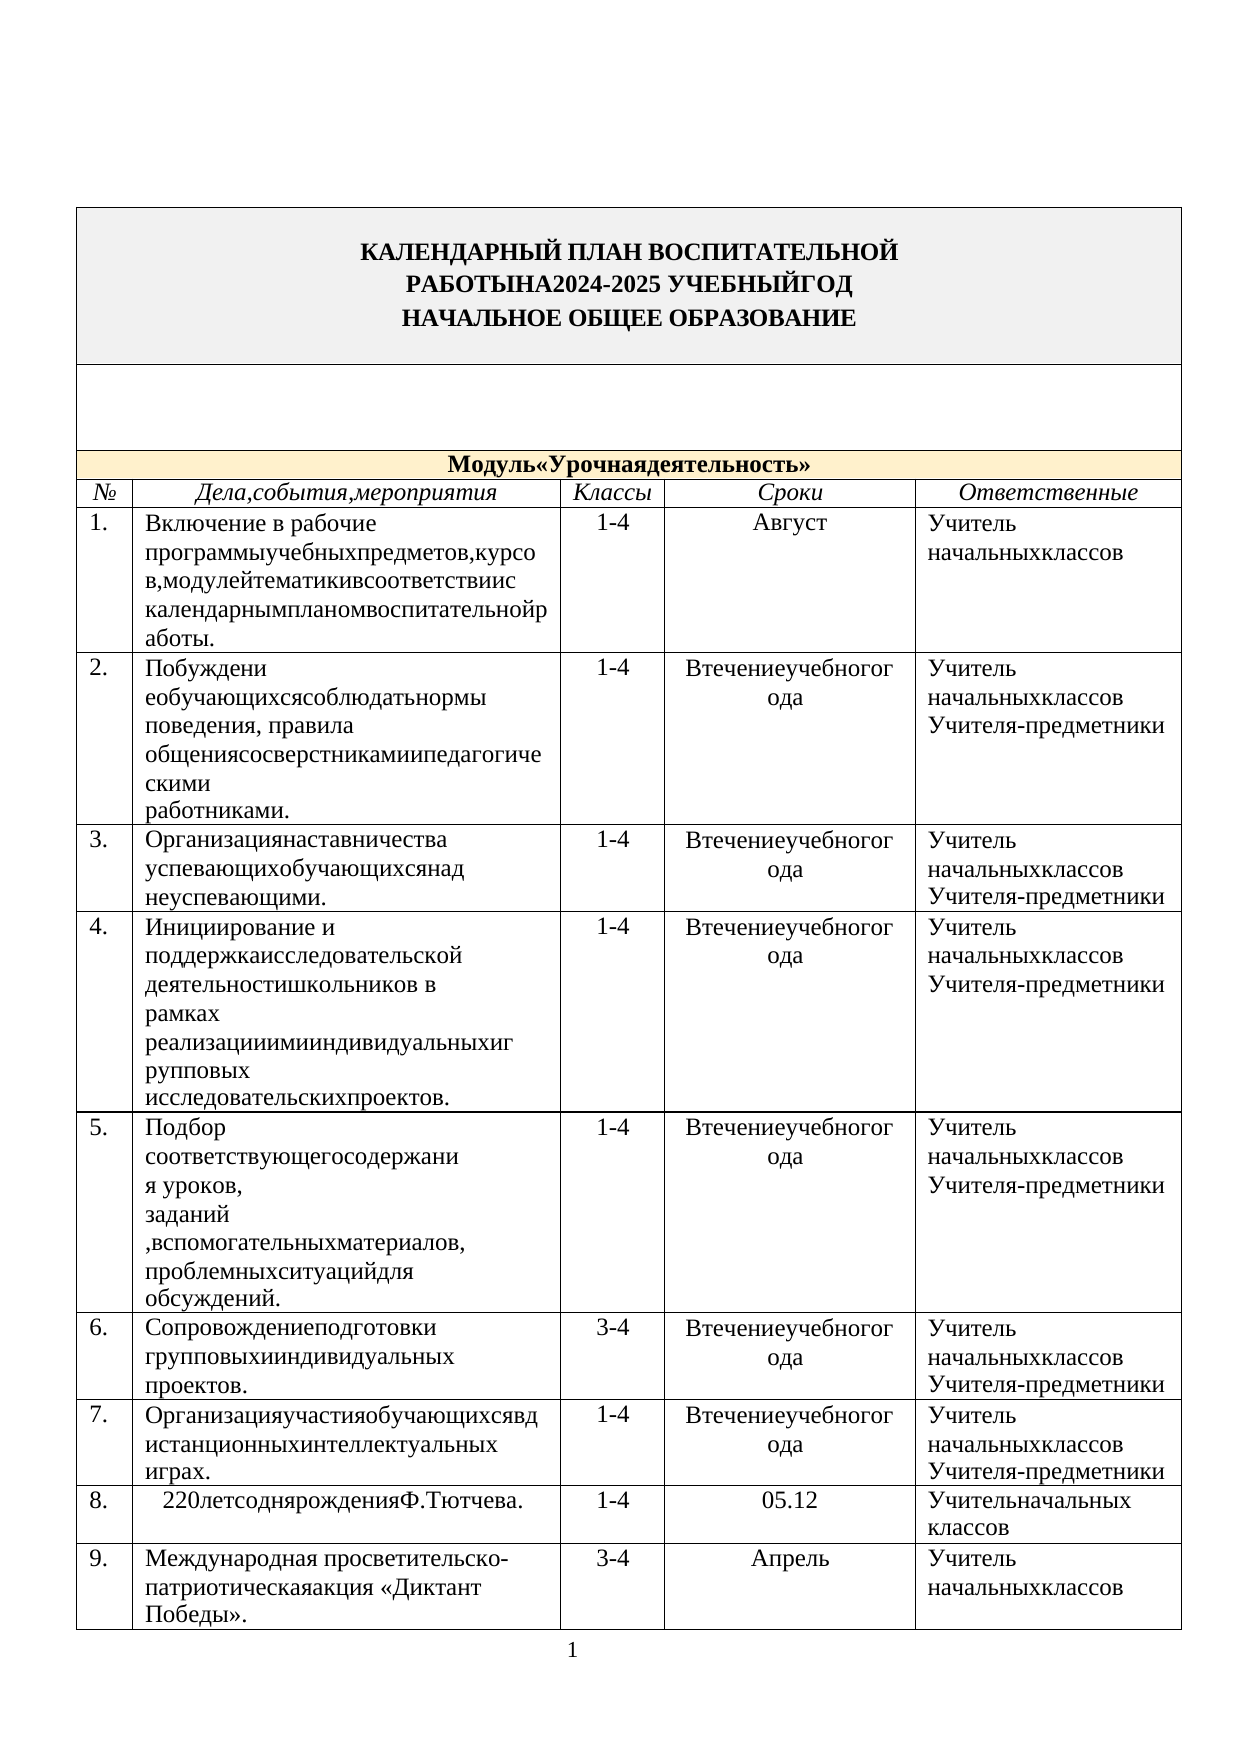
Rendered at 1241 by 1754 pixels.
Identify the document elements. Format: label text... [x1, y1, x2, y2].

table_cell Учитель начальныхклассов Учителя-предметники [916, 653, 1181, 824]
table_cell 1-4 [561, 1400, 664, 1485]
table_cell 3. [77, 825, 132, 911]
table_cell Международная просветительско-патриотическаяакция «Диктант Победы». [133, 1544, 560, 1629]
table_cell 1-4 [561, 1486, 664, 1542]
table_cell Втечениеучебногогода [665, 1400, 915, 1485]
table_cell Классы [561, 480, 664, 507]
table_cell Ответственные [916, 480, 1181, 507]
table_cell Подбор соответствующегосодержания уроков, заданий,вспомогательныхматериалов,проблемныхситуацийдля обсуждений. [133, 1113, 560, 1312]
table_cell Дела,события,мероприятия [133, 480, 560, 507]
table_cell 1-4 [561, 653, 664, 824]
table_cell Сроки [665, 480, 915, 507]
table_header КАЛЕНДАРНЫЙ ПЛАН ВОСПИТАТЕЛЬНОЙ РАБОТЫНА2024-2025 УЧЕБНЫЙГОД НАЧАЛЬНОЕ ОБЩЕЕ ОБРАЗОВАНИЕ [77, 208, 1181, 363]
table_cell Сопровождениеподготовки групповыхииндивидуальныхпроектов. [133, 1313, 560, 1399]
table_cell Втечениеучебногогода [665, 653, 915, 824]
table_cell Организацияучастияобучающихсявдистанционныхинтеллектуальных играх. [133, 1400, 560, 1485]
table_cell Учитель начальныхклассов Учителя-предметники [916, 825, 1181, 911]
table_cell 220летсоднярожденияФ.Тютчева. [133, 1486, 560, 1542]
table_cell 05.12 [665, 1486, 915, 1542]
table_cell 8. [77, 1486, 132, 1542]
table_cell Втечениеучебногогода [665, 1113, 915, 1312]
table_cell № [77, 480, 132, 507]
table_cell 3-4 [561, 1544, 664, 1629]
table_cell Втечениеучебногогода [665, 1313, 915, 1399]
table_cell [77, 365, 1181, 450]
table_cell 1-4 [561, 825, 664, 911]
table_cell 1-4 [561, 508, 664, 652]
table_cell Втечениеучебногогода [665, 825, 915, 911]
table_cell 1-4 [561, 912, 664, 1111]
table_cell Побуждениеобучающихсясоблюдатьнормы поведения, правила общениясосверстникамиипедагогическими работниками. [133, 653, 560, 824]
table_cell Организациянаставничества успевающихобучающихсянаднеуспевающими. [133, 825, 560, 911]
table_cell 6. [77, 1313, 132, 1399]
table_cell Втечениеучебногогода [665, 912, 915, 1111]
table_cell Август [665, 508, 915, 652]
table_cell Учитель начальныхклассов [916, 508, 1181, 652]
table_cell 1-4 [561, 1113, 664, 1312]
table_cell Модуль«Урочнаядеятельность» [77, 451, 1181, 478]
table_cell Апрель [665, 1544, 915, 1629]
table_cell 1. [77, 508, 132, 652]
table_cell 3-4 [561, 1313, 664, 1399]
table_cell Учительначальных классов [916, 1486, 1181, 1542]
table_cell Учитель начальныхклассов Учителя-предметники [916, 1400, 1181, 1485]
table_cell Учитель начальныхклассов Учителя-предметники [916, 912, 1181, 1111]
table_cell 9. [77, 1544, 132, 1629]
table_cell Учитель начальныхклассов Учителя-предметники [916, 1313, 1181, 1399]
table_cell Учитель начальныхклассов Учителя-предметники [916, 1113, 1181, 1312]
table_cell 2. [77, 653, 132, 824]
table_cell 4. [77, 912, 132, 1111]
table_cell Учитель начальныхклассов [916, 1544, 1181, 1629]
table_cell 7. [77, 1400, 132, 1485]
table_cell Включение в рабочие программыучебныхпредметов,курсов,модулейтематикивсоответствиис календарнымпланомвоспитательнойработы. [133, 508, 560, 652]
table_cell Инициирование и поддержкаисследовательской деятельностишкольников в рамках реализацииимииндивидуальныхигрупповых исследовательскихпроектов. [133, 912, 560, 1111]
table_cell 5. [77, 1113, 132, 1312]
